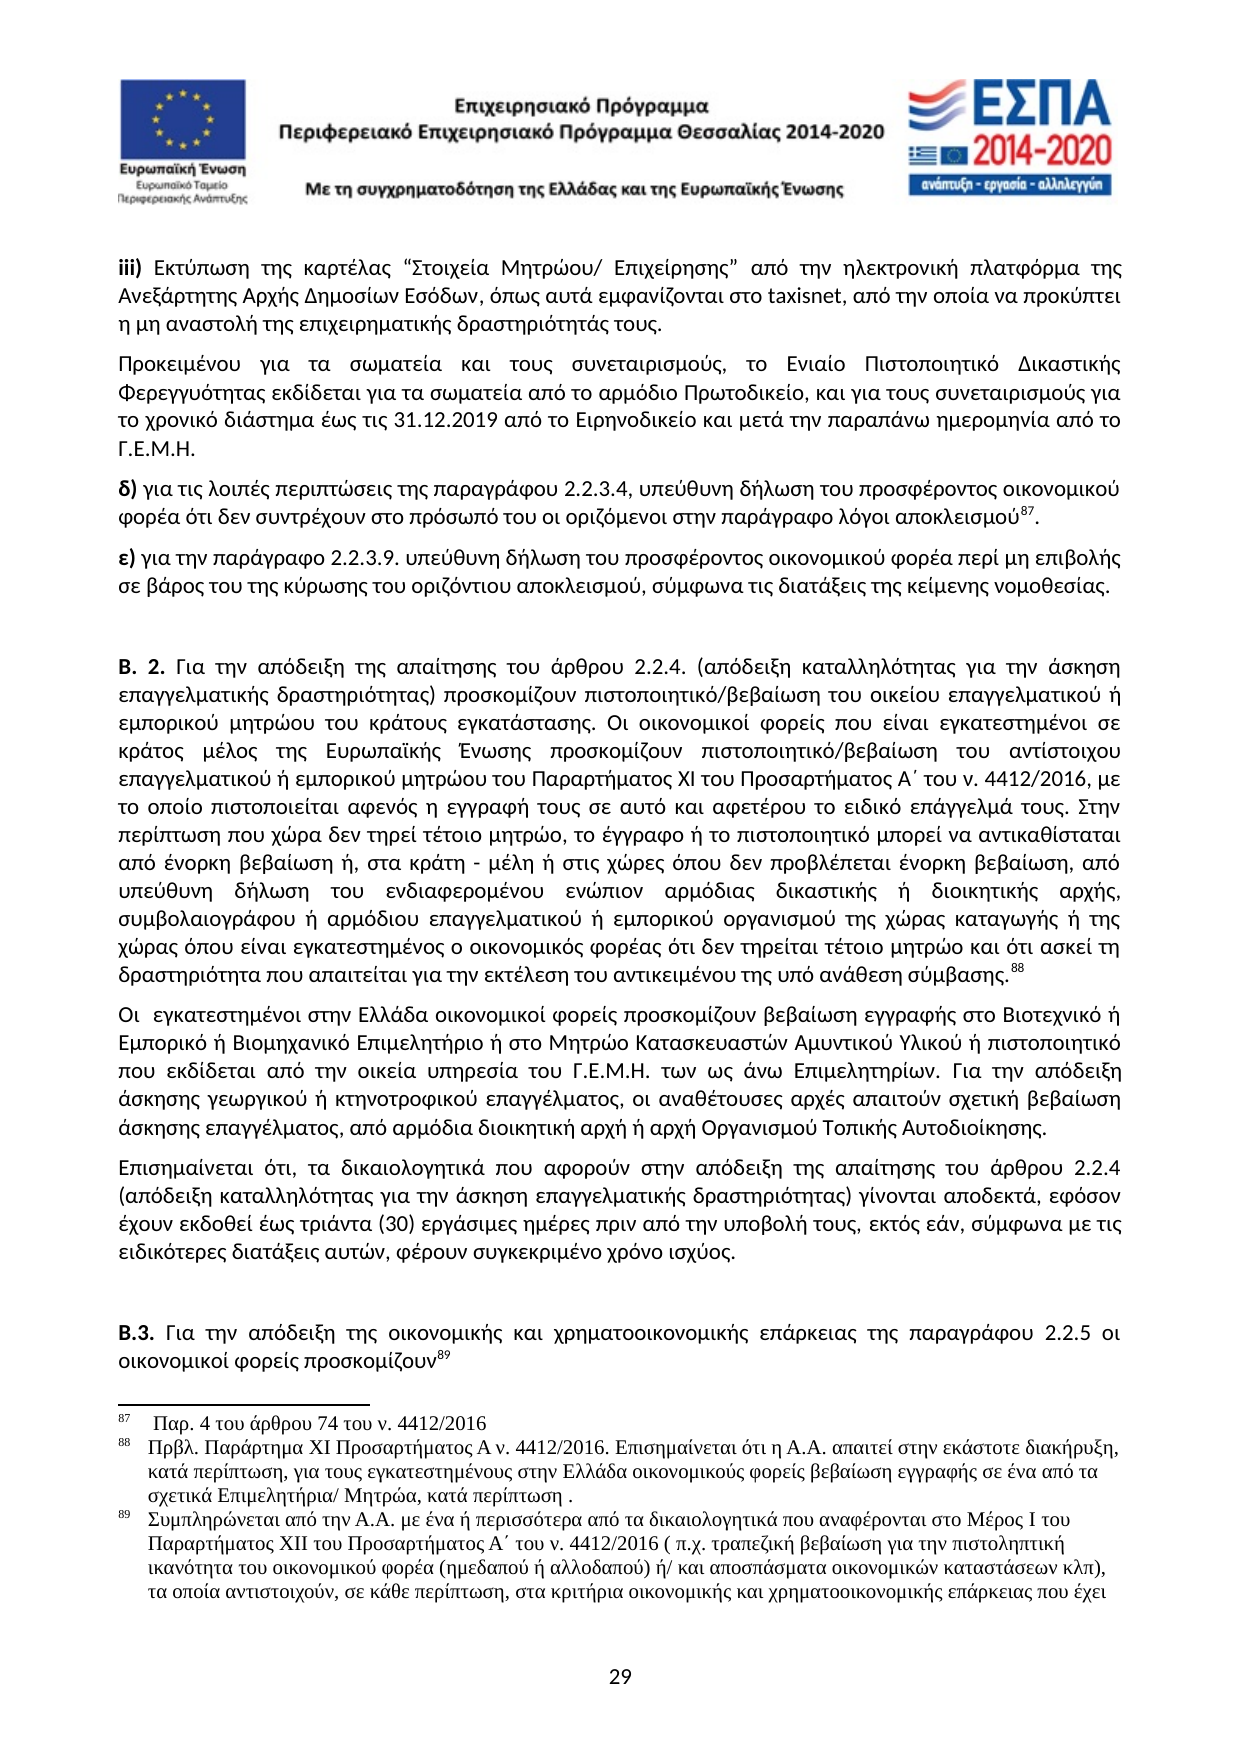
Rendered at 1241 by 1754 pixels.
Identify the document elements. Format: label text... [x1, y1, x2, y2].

text iii) Εκτύπωση της καρτέλας “Στοιχεία Μητρώου/ Επιχείρησης” από την ηλεκτρονική πλατφόρμα της Ανεξάρτητης Αρχής Δημοσίων Εσόδων, όπως αυτά εμφανίζονται στο taxisnet, από την οποία να προκύπτει η μη αναστολή της επιχειρηματικής δραστηριότητάς τους. [118, 253, 1122, 337]
text Επισημαίνεται ότι, τα δικαιολογητικά που αφορούν στην απόδειξη της απαίτησης του άρθρου 2.2.4 (απόδειξη καταλληλότητας για την άσκηση επαγγελματικής δραστηριότητας) γίνονται αποδεκτά, εφόσον έχουν εκδοθεί έως τριάντα (30) εργάσιμες ημέρες πριν από την υποβολή τους, εκτός εάν, σύμφωνα με τις ειδικότερες διατάξεις αυτών, φέρουν συγκεκριμένο χρόνο ισχύος. [118, 1153, 1122, 1265]
picture [118, 79, 1118, 208]
text Οι εγκατεστημένοι στην Ελλάδα οικονομικοί φορείς προσκομίζουν βεβαίωση εγγραφής στο Βιοτεχνικό ή Εμπορικό ή Βιομηχανικό Επιμελητήριο ή στο Μητρώο Κατασκευαστών Αμυντικού Υλικού ή πιστοποιητικό που εκδίδεται από την οικεία υπηρεσία του Γ.Ε.Μ.Η. των ως άνω Επιμελητηρίων. Για την απόδειξη άσκησης γεωργικού ή κτηνοτροφικού επαγγέλματος, οι αναθέτουσες αρχές απαιτούν σχετική βεβαίωση άσκησης επαγγέλματος, από αρμόδια διοικητική αρχή ή αρχή Οργανισμού Τοπικής Αυτοδιοίκησης. [118, 1001, 1122, 1141]
text ε) για την παράγραφο 2.2.3.9. υπεύθυνη δήλωση του προσφέροντος οικονομικού φορέα περί μη επιβολής σε βάρος του της κύρωσης του οριζόντιου αποκλεισμού, σύμφωνα τις διατάξεις της κείμενης νομοθεσίας. [118, 543, 1122, 599]
text Β.3. Για την απόδειξη της οικονομικής και χρηματοοικονομικής επάρκειας της παραγράφου 2.2.5 οι οικονομικοί φορείς προσκομίζουν [118, 1318, 1122, 1374]
text δ) για τις λοιπές περιπτώσεις της παραγράφου 2.2.3.4, υπεύθυνη δήλωση του προσφέροντος οικονομικού φορέα ότι δεν συντρέχουν στο πρόσωπό του οι οριζόμενοι στην παράγραφο λόγοι αποκλεισμού. [118, 474, 1122, 530]
text B. 2. Για την απόδειξη της απαίτησης του άρθρου 2.2.4. (απόδειξη καταλληλότητας για την άσκηση επαγγελματικής δραστηριότητας) προσκομίζουν πιστοποιητικό/βεβαίωση του οικείου επαγγελματικού ή εμπορικού μητρώου του κράτους εγκατάστασης. Οι οικονομικοί φορείς που είναι εγκατεστημένοι σε κράτος μέλος της Ευρωπαϊκής Ένωσης προσκομίζουν πιστοποιητικό/βεβαίωση του αντίστοιχου επαγγελματικού ή εμπορικού μητρώου του Παραρτήματος XI του Προσαρτήματος Α΄ του ν. 4412/2016, με το οποίο πιστοποιείται αφενός η εγγραφή τους σε αυτό και αφετέρου το ειδικό επάγγελμά τους. Στην περίπτωση που χώρα δεν τηρεί τέτοιο μητρώο, το έγγραφο ή το πιστοποιητικό μπορεί να αντικαθίσταται από ένορκη βεβαίωση ή, στα κράτη - μέλη ή στις χώρες όπου δεν προβλέπεται ένορκη βεβαίωση, από υπεύθυνη δήλωση του ενδιαφερομένου ενώπιον αρμόδιας δικαστικής ή διοικητικής αρχής, συμβολαιογράφου ή αρμόδιου επαγγελματικού ή εμπορικού οργανισμού της χώρας καταγωγής ή της χώρας όπου είναι εγκατεστημένος ο οικονομικός φορέας ότι δεν τηρείται τέτοιο μητρώο και ότι ασκεί τη δραστηριότητα που απαιτείται για την εκτέλεση του αντικειμένου της υπό ανάθεση σύμβασης. [118, 652, 1122, 988]
text Προκειμένου για τα σωματεία και τους συνεταιρισμούς, το Ενιαίο Πιστοποιητικό Δικαστικής Φερεγγυότητας εκδίδεται για τα σωματεία από το αρμόδιο Πρωτοδικείο, και για τους συνεταιρισμούς για το χρονικό διάστημα έως τις 31.12.2019 από το Ειρηνοδικείο και μετά την παραπάνω ημερομηνία από το Γ.Ε.Μ.Η. [118, 349, 1122, 462]
